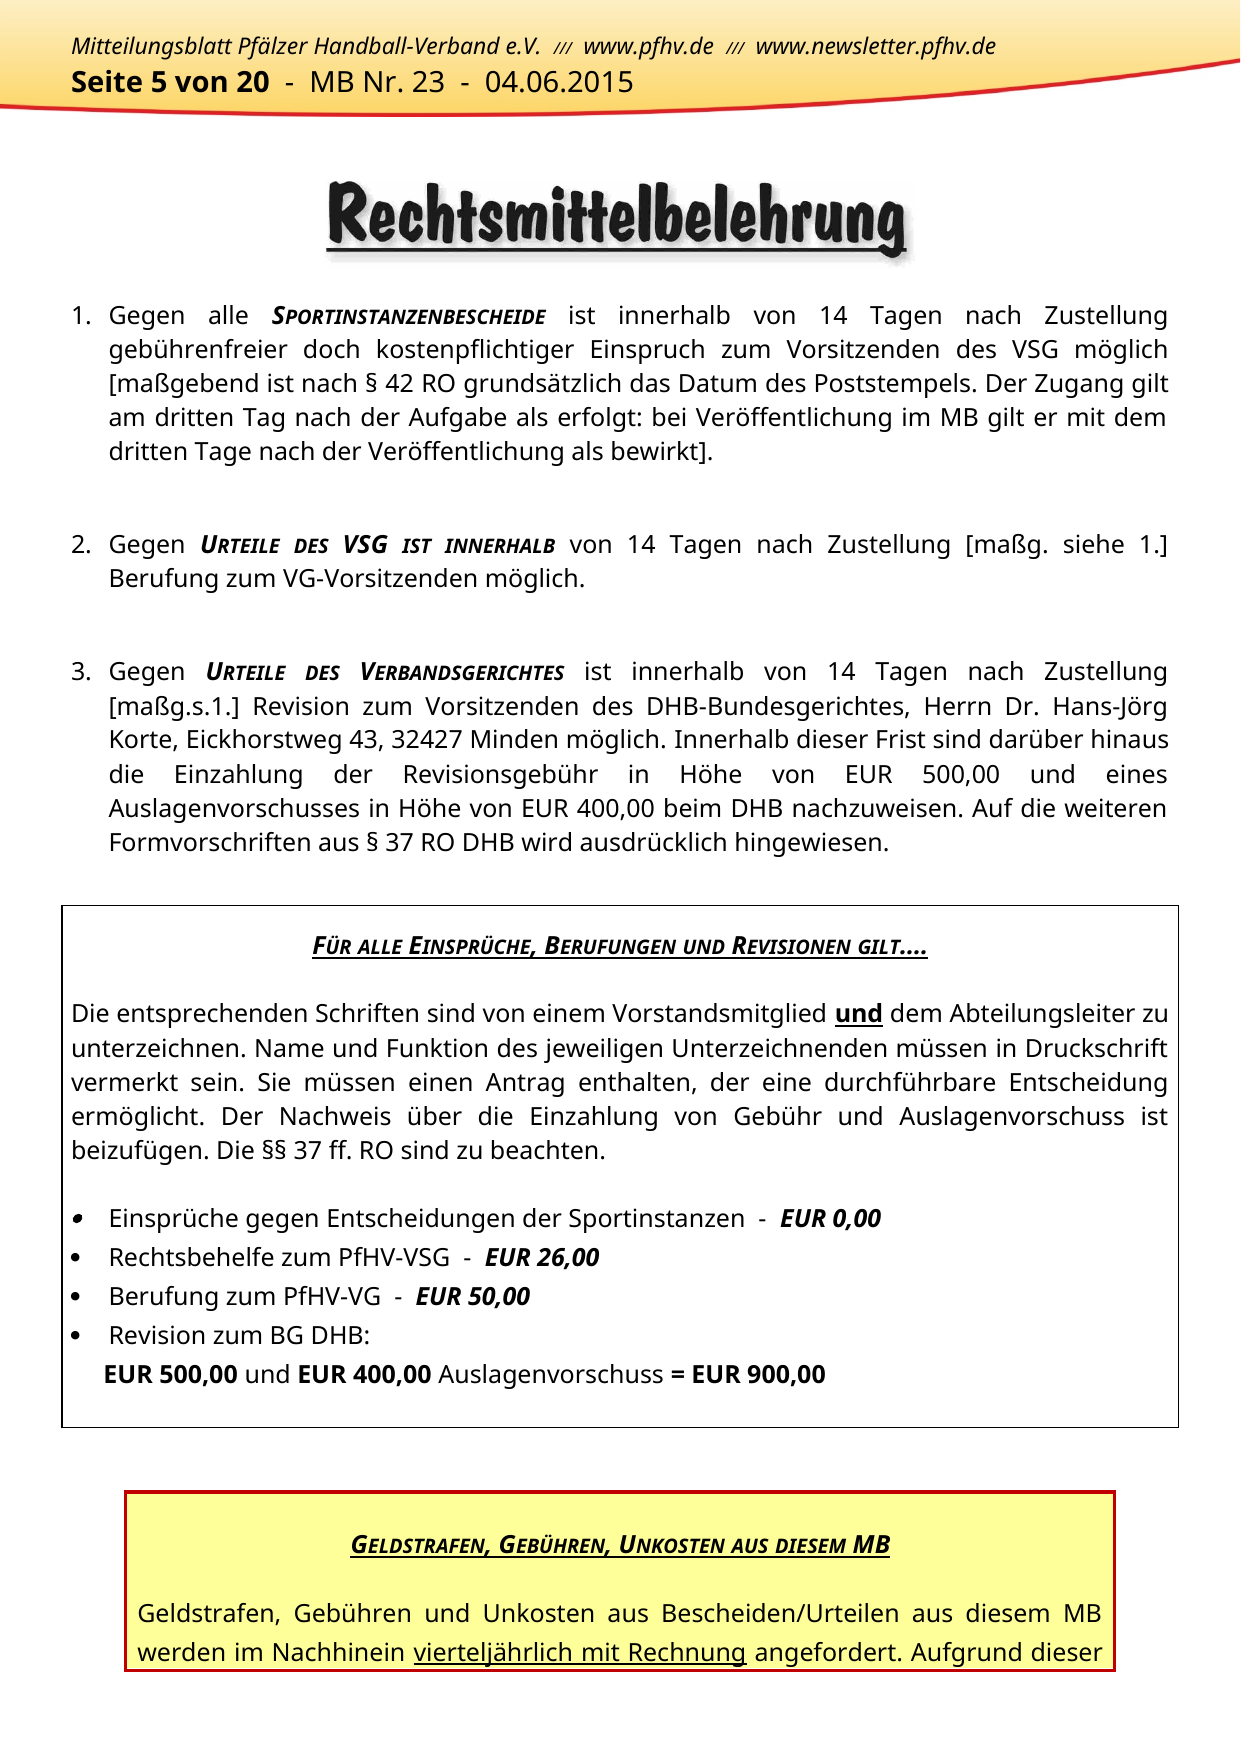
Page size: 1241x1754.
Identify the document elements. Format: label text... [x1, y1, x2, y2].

list Rechtsbehelfe zum PfHV-VSG - EUR 26,00 [63, 1237, 1178, 1274]
list Gegen alle Sportinstanzenbescheide ist innerhalb von 14 Tagen nach Zustellung gebührenfreier doch kostenpflichtiger Einspruch zum Vorsitzenden des VSG möglich [maßgebend ist nach § 42 RO grundsätzlich das Datum des Poststempels. Der Zugang gilt am dritten Tag nach der Aufgabe als erfolgt: bei Veröffentlichung im MB gilt er mit dem dritten Tage nach der Veröffentlichung als bewirkt]. [71, 297, 1169, 468]
picture [0, 0, 1241, 117]
list Gegen Urteile des VSG ist innerhalb von 14 Tagen nach Zustellung [maßg. siehe 1.] Berufung zum VG-Vorsitzenden möglich. [71, 527, 1169, 595]
picture [324, 181, 916, 269]
text EUR 500,00 und EUR 400,00 Auslagenvorschuss = EUR 900,00 [63, 1354, 1178, 1391]
list Einsprüche gegen Entscheidungen der Sportinstanzen - EUR 0,00 [71, 1201, 1169, 1234]
list Revision zum BG DHB: [63, 1315, 1178, 1352]
list Gegen Urteile des Verbandsgerichtes ist innerhalb von 14 Tagen nach Zustellung [maßg.s.1.] Revision zum Vorsitzenden des DHB-Bundesgerichtes, Herrn Dr. Hans-Jörg Korte, Eickhorstweg 43, 32427 Minden möglich. Innerhalb dieser Frist sind darüber hinaus die Einzahlung der Revisionsgebühr in Höhe von EUR 500,00 und eines Auslagenvorschusses in Höhe von EUR 400,00 beim DHB nachzuweisen. Auf die weiteren Formvorschriften aus § 37 RO DHB wird ausdrücklich hingewiesen. [71, 654, 1169, 858]
text Die entsprechenden Schriften sind von einem Vorstandsmitglied und dem Abteilungsleiter zu unterzeichnen. Name und Funktion des jeweiligen Unterzeichnenden müssen in Druckschrift vermerkt sein. Sie müssen einen Antrag enthalten, der eine durchführbare Entscheidung ermöglicht. Der Nachweis über die Einzahlung von Gebühr und Auslagenvorschuss ist beizufügen. Die §§ 37 ff. RO sind zu beachten. [71, 996, 1169, 1166]
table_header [127, 1494, 1113, 1668]
list Berufung zum PfHV-VG - EUR 50,00 [63, 1276, 1178, 1313]
text Für alle Einsprüche, Berufungen und Revisionen gilt.... [71, 928, 1169, 962]
